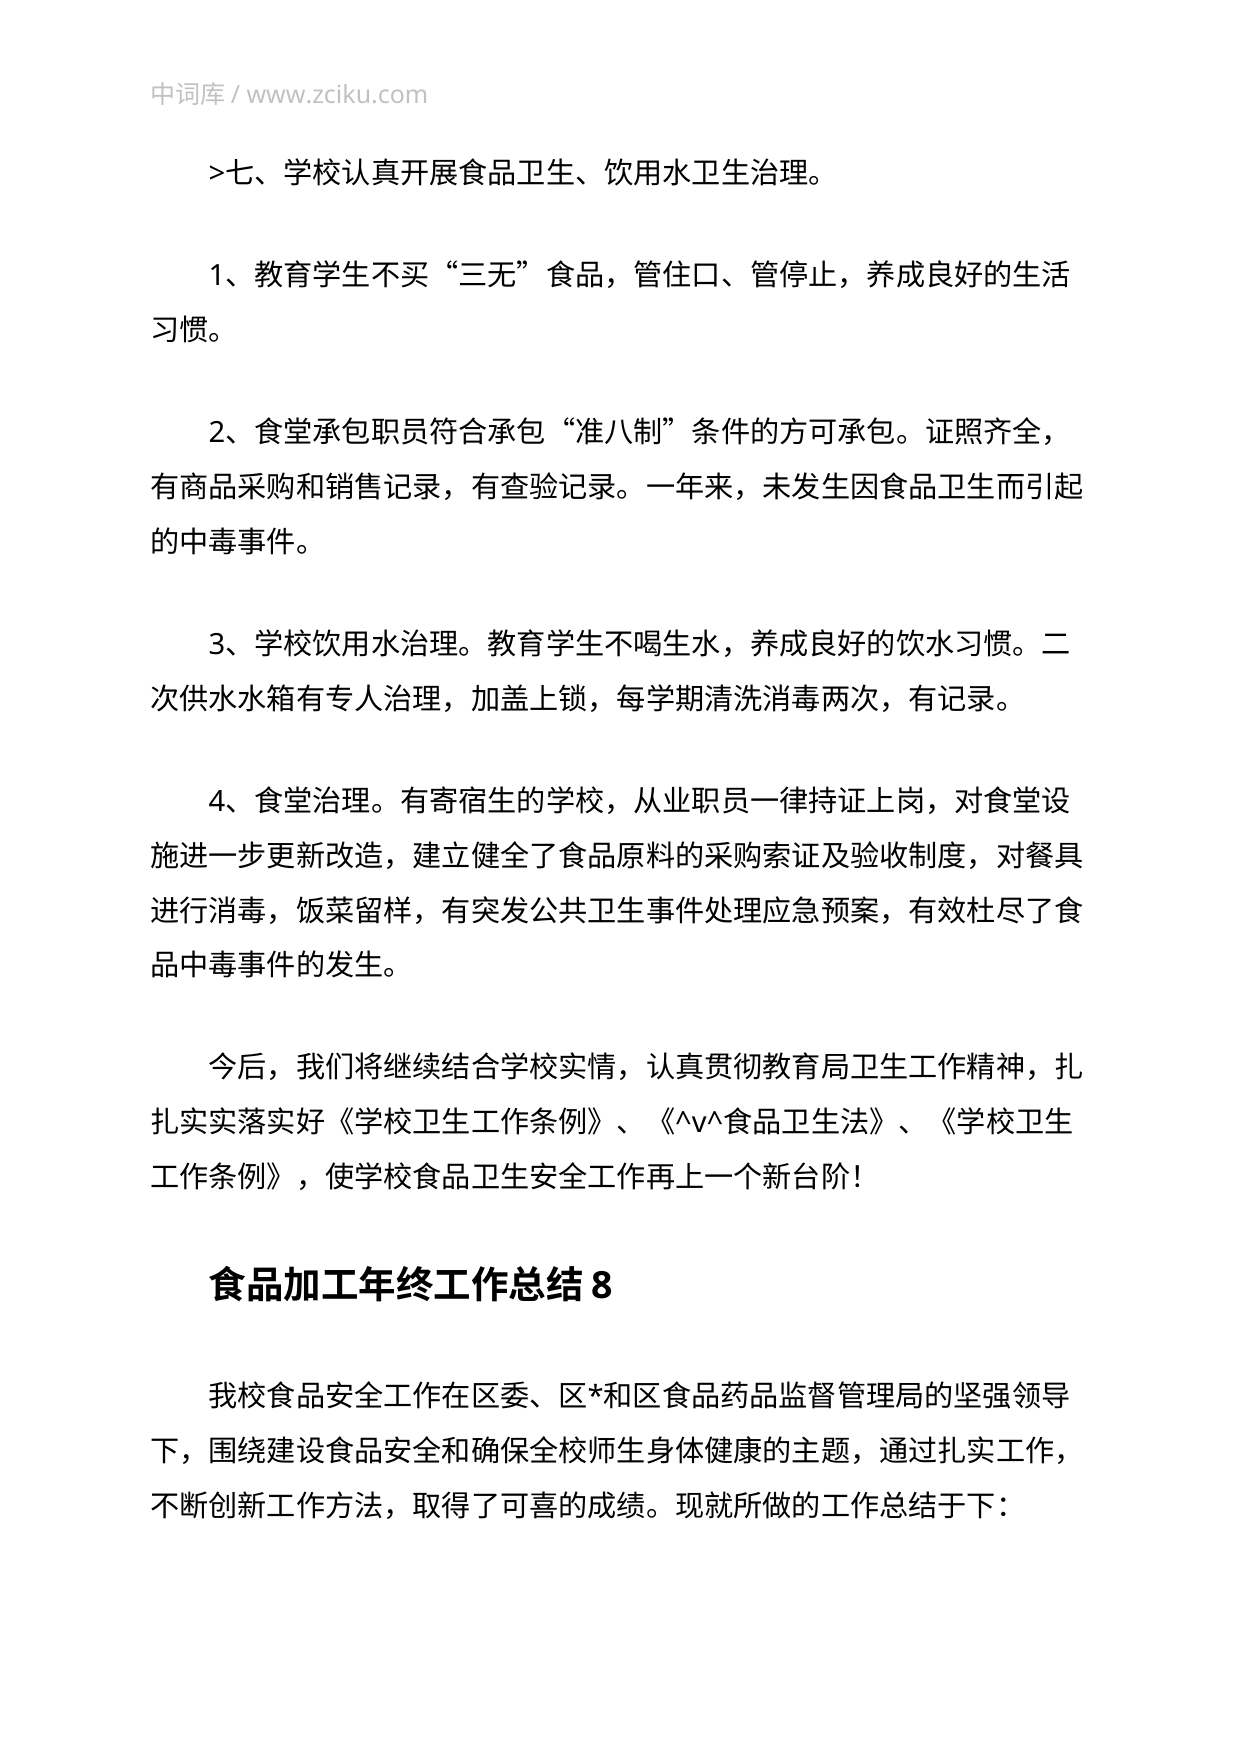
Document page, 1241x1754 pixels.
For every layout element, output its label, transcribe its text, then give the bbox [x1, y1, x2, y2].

text 今后，我们将继续结合学校实情，认真贯彻教育局卫生工作精神，扎扎实实落实好《学校卫生工作条例》、《^v^食品卫生法》、《学校卫生工作条例》，使学校食品卫生安全工作再上一个新台阶！ [150, 1044, 1090, 1196]
text 4、食堂治理。有寄宿生的学校，从业职员一律持证上岗，对食堂设施进一步更新改造，建立健全了食品原料的采购索证及验收制度，对餐具进行消毒，饭菜留样，有突发公共卫生事件处理应急预案，有效杜尽了食品中毒事件的发生。 [150, 777, 1090, 984]
text 3、学校饮用水治理。教育学生不喝生水，养成良好的饮水习惯。二次供水水箱有专人治理，加盖上锁，每学期清洗消毒两次，有记录。 [150, 620, 1090, 718]
text 2、食堂承包职员符合承包“准八制”条件的方可承包。证照齐全，有商品采购和销售记录，有查验记录。一年来，未发生因食品卫生而引起的中毒事件。 [150, 409, 1090, 561]
text 食品加工年终工作总结8 [150, 1255, 1090, 1310]
text >七、学校认真开展食品卫生、饮用水卫生治理。 [150, 150, 1090, 192]
text 我校食品安全工作在区委、区*和区食品药品监督管理局的坚强领导下，围绕建设食品安全和确保全校师生身体健康的主题，通过扎实工作，不断创新工作方法，取得了可喜的成绩。现就所做的工作总结于下： [150, 1373, 1090, 1525]
text 1、教育学生不买“三无”食品，管住口、管停止，养成良好的生活习惯。 [150, 252, 1090, 349]
